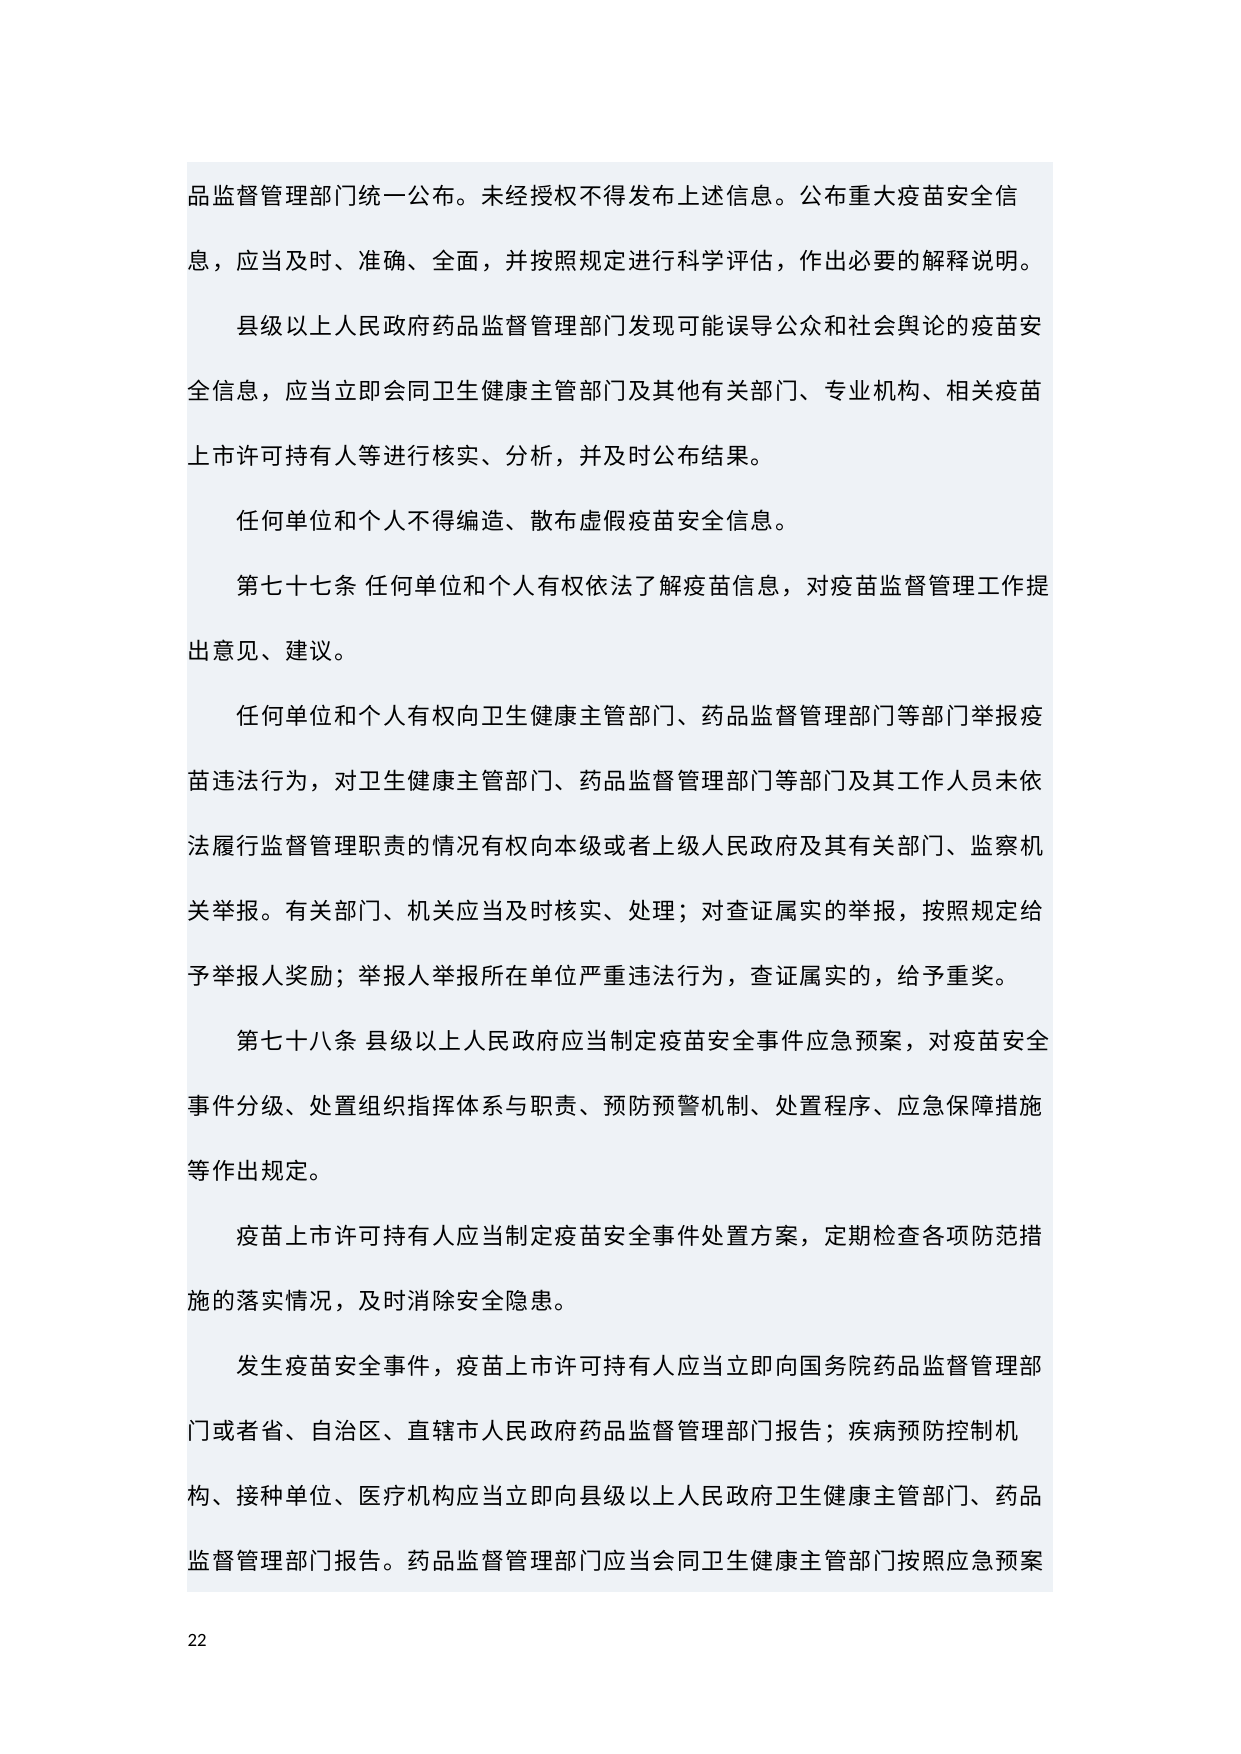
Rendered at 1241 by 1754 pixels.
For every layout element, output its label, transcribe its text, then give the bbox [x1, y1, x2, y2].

text 任何单位和个人不得编造、散布虚假疫苗安全信息。 [187, 487, 1053, 552]
text 疫苗上市许可持有人应当制定疫苗安全事件处置方案，定期检查各项防范措施的落实情况，及时消除安全隐患。 [187, 1202, 1053, 1332]
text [187, 1332, 1053, 1592]
text 第七十八条 县级以上人民政府应当制定疫苗安全事件应急预案，对疫苗安全事件分级、处置组织指挥体系与职责、预防预警机制、处置程序、应急保障措施等作出规定。 [187, 1007, 1053, 1202]
text 县级以上人民政府药品监督管理部门发现可能误导公众和社会舆论的疫苗安全信息，应当立即会同卫生健康主管部门及其他有关部门、专业机构、相关疫苗上市许可持有人等进行核实、分析，并及时公布结果。 [187, 292, 1053, 487]
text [187, 162, 1053, 292]
text 第七十七条 任何单位和个人有权依法了解疫苗信息，对疫苗监督管理工作提出意见、建议。 [187, 552, 1053, 682]
text 任何单位和个人有权向卫生健康主管部门、药品监督管理部门等部门举报疫苗违法行为，对卫生健康主管部门、药品监督管理部门等部门及其工作人员未依法履行监督管理职责的情况有权向本级或者上级人民政府及其有关部门、监察机关举报。有关部门、机关应当及时核实、处理；对查证属实的举报，按照规定给予举报人奖励；举报人举报所在单位严重违法行为，查证属实的，给予重奖。 [187, 682, 1053, 1007]
